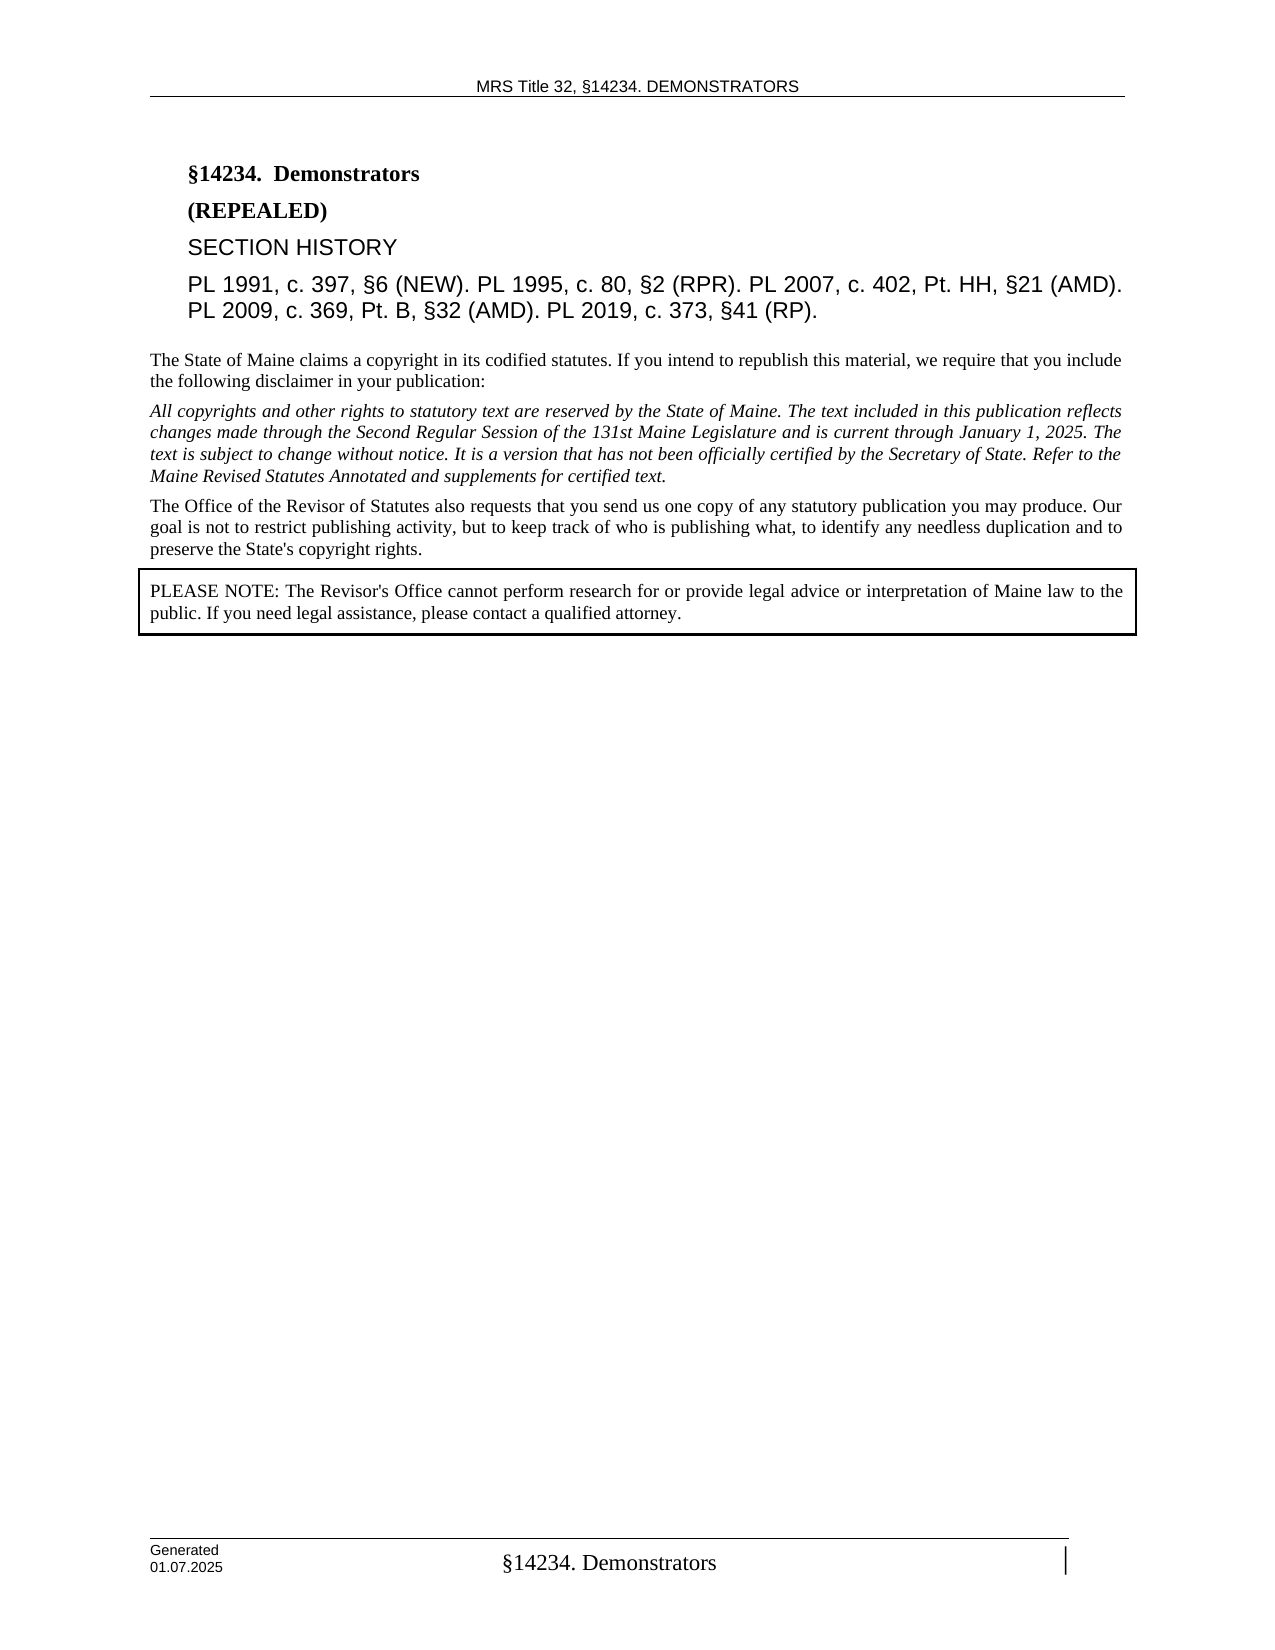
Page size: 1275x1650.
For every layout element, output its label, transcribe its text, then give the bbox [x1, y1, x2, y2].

text §14234. Demonstrators [187, 160, 1125, 187]
text SECTION HISTORY [187, 234, 1125, 260]
text All copyrights and other rights to statutory text are reserved by the State of Maine. The text included in this publication reflects changes made through the Second Regular Session of the 131st Maine Legislature and is current through January 1, 2025 . The text is subject to change without notice. It is a version that has not been officially certified by the Secretary of State. Refer to the Maine Revised Statutes Annotated and supplements for certified text. [150, 400, 1125, 486]
text PLEASE NOTE: The Revisor's Office cannot perform research for or provide legal advice or interpretation of Maine law to the public. If you need legal assistance, please contact a qualified attorney. [140, 570, 1135, 633]
text PL 1991, c. 397, §6 (NEW). PL 1995, c. 80, §2 (RPR). PL 2007, c. 402, Pt. HH, §21 (AMD). PL 2009, c. 369, Pt. B, §32 (AMD). PL 2019, c. 373, §41 (RP). [187, 271, 1125, 323]
text The Office of the Revisor of Statutes also requests that you send us one copy of any statutory publication you may produce. Our goal is not to restrict publishing activity, but to keep track of who is publishing what, to identify any needless duplication and to preserve the State's copyright rights. [150, 494, 1125, 559]
text The State of Maine claims a copyright in its codified statutes. If you intend to republish this material, we require that you include the following disclaimer in your publication: [150, 348, 1125, 392]
text (REPEALED) [187, 197, 1125, 223]
